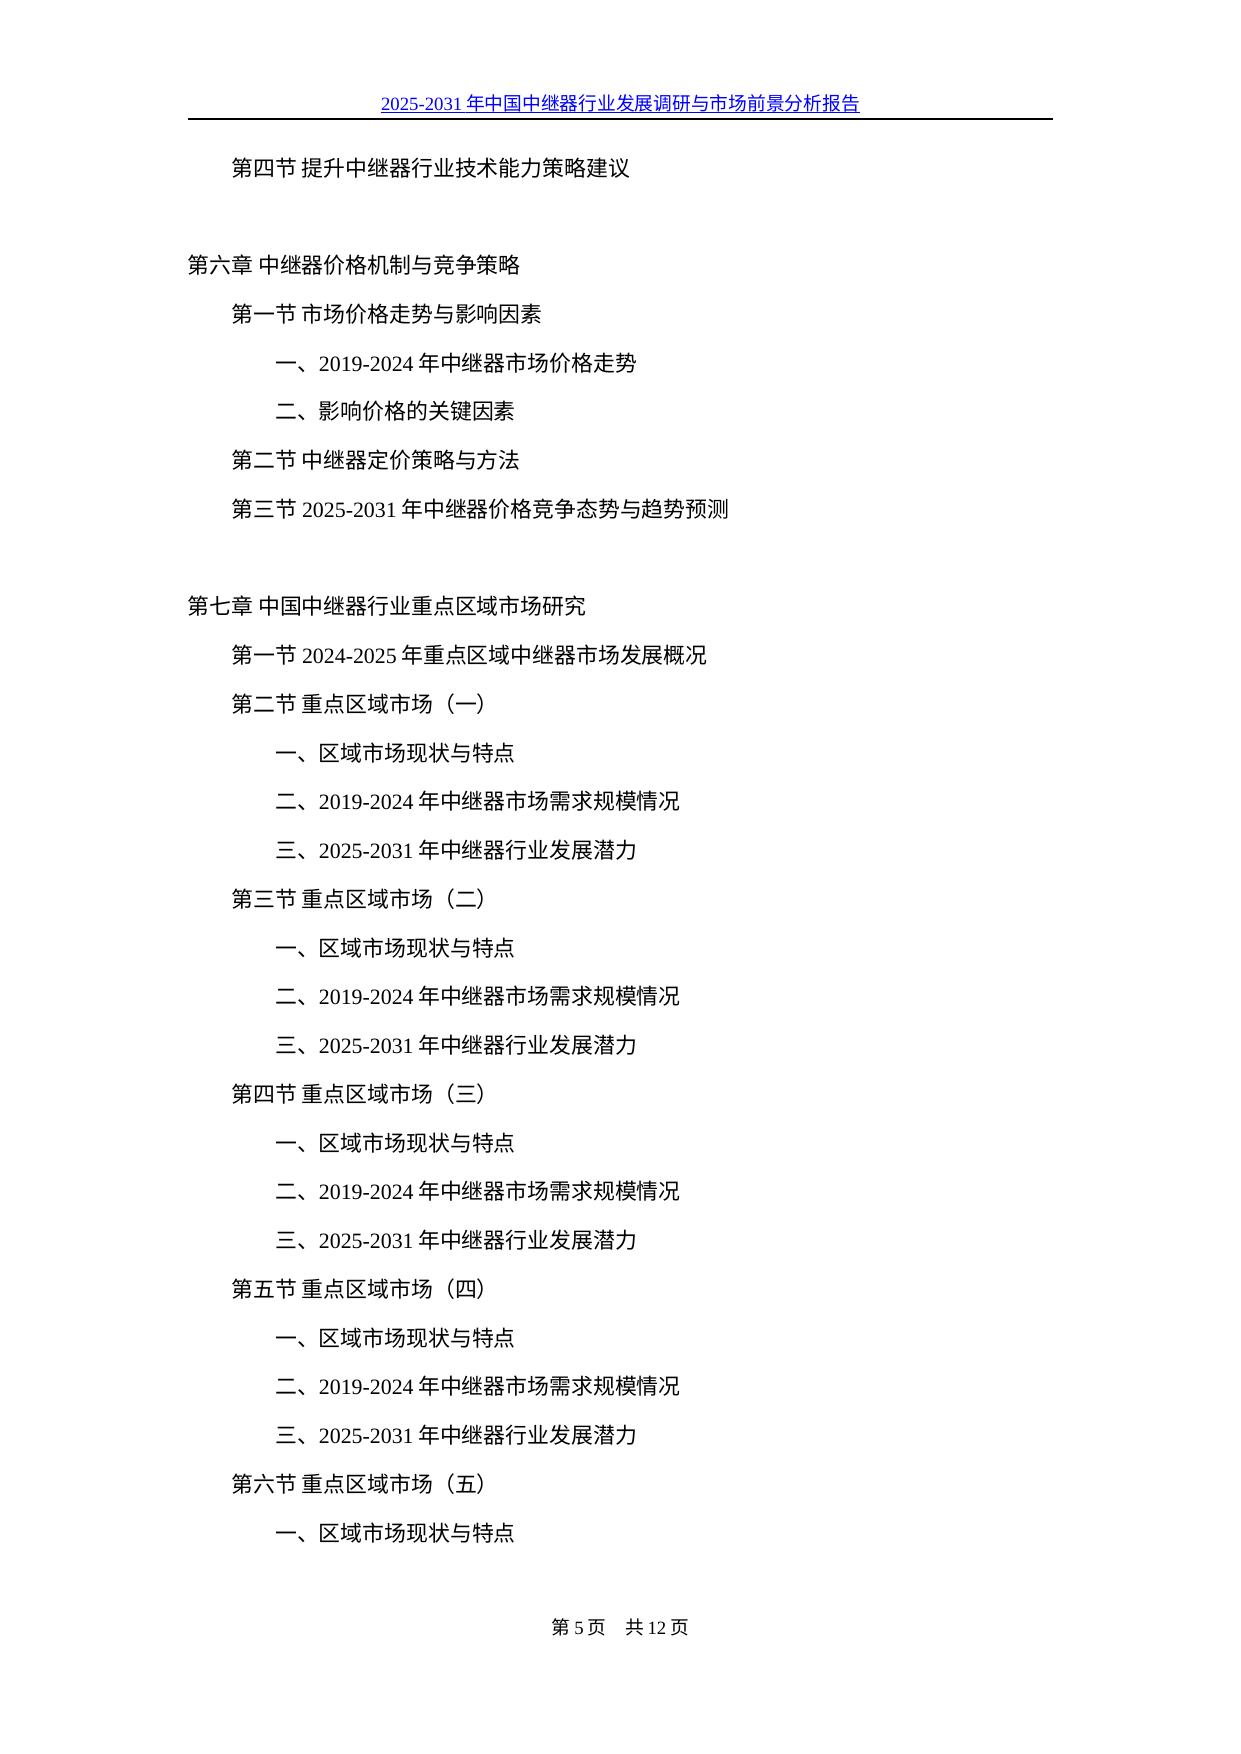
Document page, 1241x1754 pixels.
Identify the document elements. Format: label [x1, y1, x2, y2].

text [187, 150, 1053, 1548]
